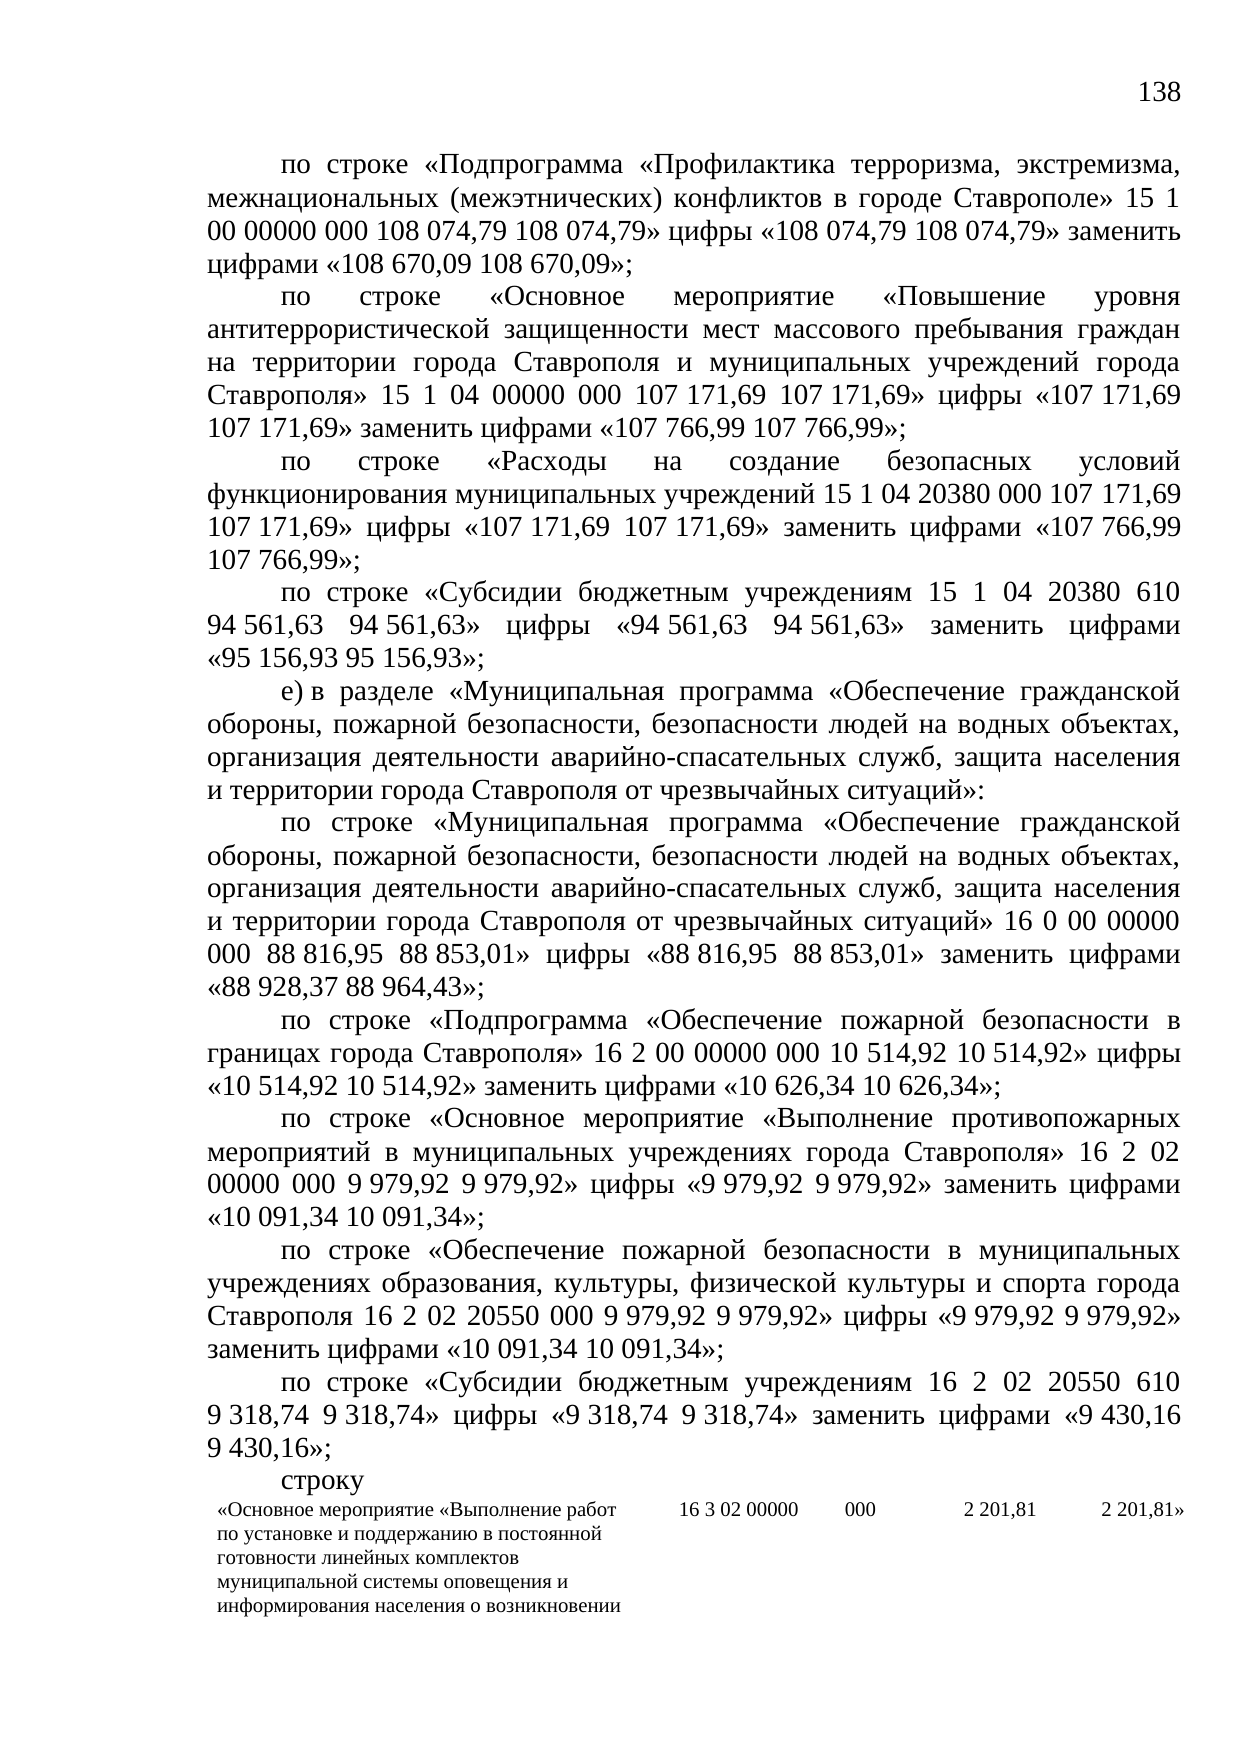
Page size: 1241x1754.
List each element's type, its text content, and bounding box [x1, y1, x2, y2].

text е) в разделе «Муниципальная программа «Обеспечение гражданской обороны, пожарной безопасности, безопасности людей на водных объектах, организация деятельности аварийно-спасательных служб, защита населения и территории города Ставрополя от чрезвычайных ситуаций»: [207, 674, 1181, 806]
text по строке «Субсидии бюджетным учреждениям 16 2 02 20550 610 9 318,74 9 318,74» цифры «9 318,74 9 318,74» заменить цифрами «9 430,16 9 430,16»; [207, 1365, 1181, 1463]
text по строке «Подпрограмма «Профилактика терроризма, экстремизма, межнациональных (межэтнических) конфликтов в городе Ставрополе» 15 1 00 00000 000 108 074,79 108 074,79» цифры «108 074,79 108 074,79» заменить цифрами «108 670,09 108 670,09»; [207, 148, 1181, 279]
text по строке «Основное мероприятие «Повышение уровня антитеррористической защищенности мест массового пребывания граждан на территории города Ставрополя и муниципальных учреждений города Ставрополя» 15 1 04 00000 000 107 171,69 107 171,69» цифры «107 171,69 107 171,69» заменить цифрами «107 766,99 107 766,99»; [207, 279, 1181, 444]
text по строке «Подпрограмма «Обеспечение пожарной безопасности в границах города Ставрополя» 16 2 00 00000 000 10 514,92 10 514,92» цифры «10 514,92 10 514,92» заменить цифрами «10 626,34 10 626,34»; [207, 1003, 1181, 1102]
text по строке «Муниципальная программа «Обеспечение гражданской обороны, пожарной безопасности, безопасности людей на водных объектах, организация деятельности аварийно-спасательных служб, защита населения и территории города Ставрополя от чрезвычайных ситуаций» 16 0 00 00000 000 88 816,95 88 853,01» цифры «88 816,95 88 853,01» заменить цифрами «88 928,37 88 964,43»; [207, 806, 1181, 1003]
text по строке «Расходы на создание безопасных условий функционирования муниципальных учреждений 15 1 04 20380 000 107 171,69 107 171,69» цифры «107 171,69 107 171,69» заменить цифрами «107 766,99 107 766,99»; [207, 444, 1181, 575]
text строку [207, 1463, 1181, 1496]
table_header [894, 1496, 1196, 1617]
text по строке «Обеспечение пожарной безопасности в муниципальных учреждениях образования, культуры, физической культуры и спорта города Ставрополя 16 2 02 20550 000 9 979,92 9 979,92» цифры «9 979,92 9 979,92» заменить цифрами «10 091,34 10 091,34»; [207, 1233, 1181, 1365]
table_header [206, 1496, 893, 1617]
text по строке «Основное мероприятие «Выполнение противопожарных мероприятий в муниципальных учреждениях города Ставрополя» 16 2 02 00000 000 9 979,92 9 979,92» цифры «9 979,92 9 979,92» заменить цифрами «10 091,34 10 091,34»; [207, 1102, 1181, 1233]
text по строке «Субсидии бюджетным учреждениям 15 1 04 20380 610 94 561,63 94 561,63» цифры «94 561,63 94 561,63» заменить цифрами «95 156,93 95 156,93»; [207, 575, 1181, 674]
